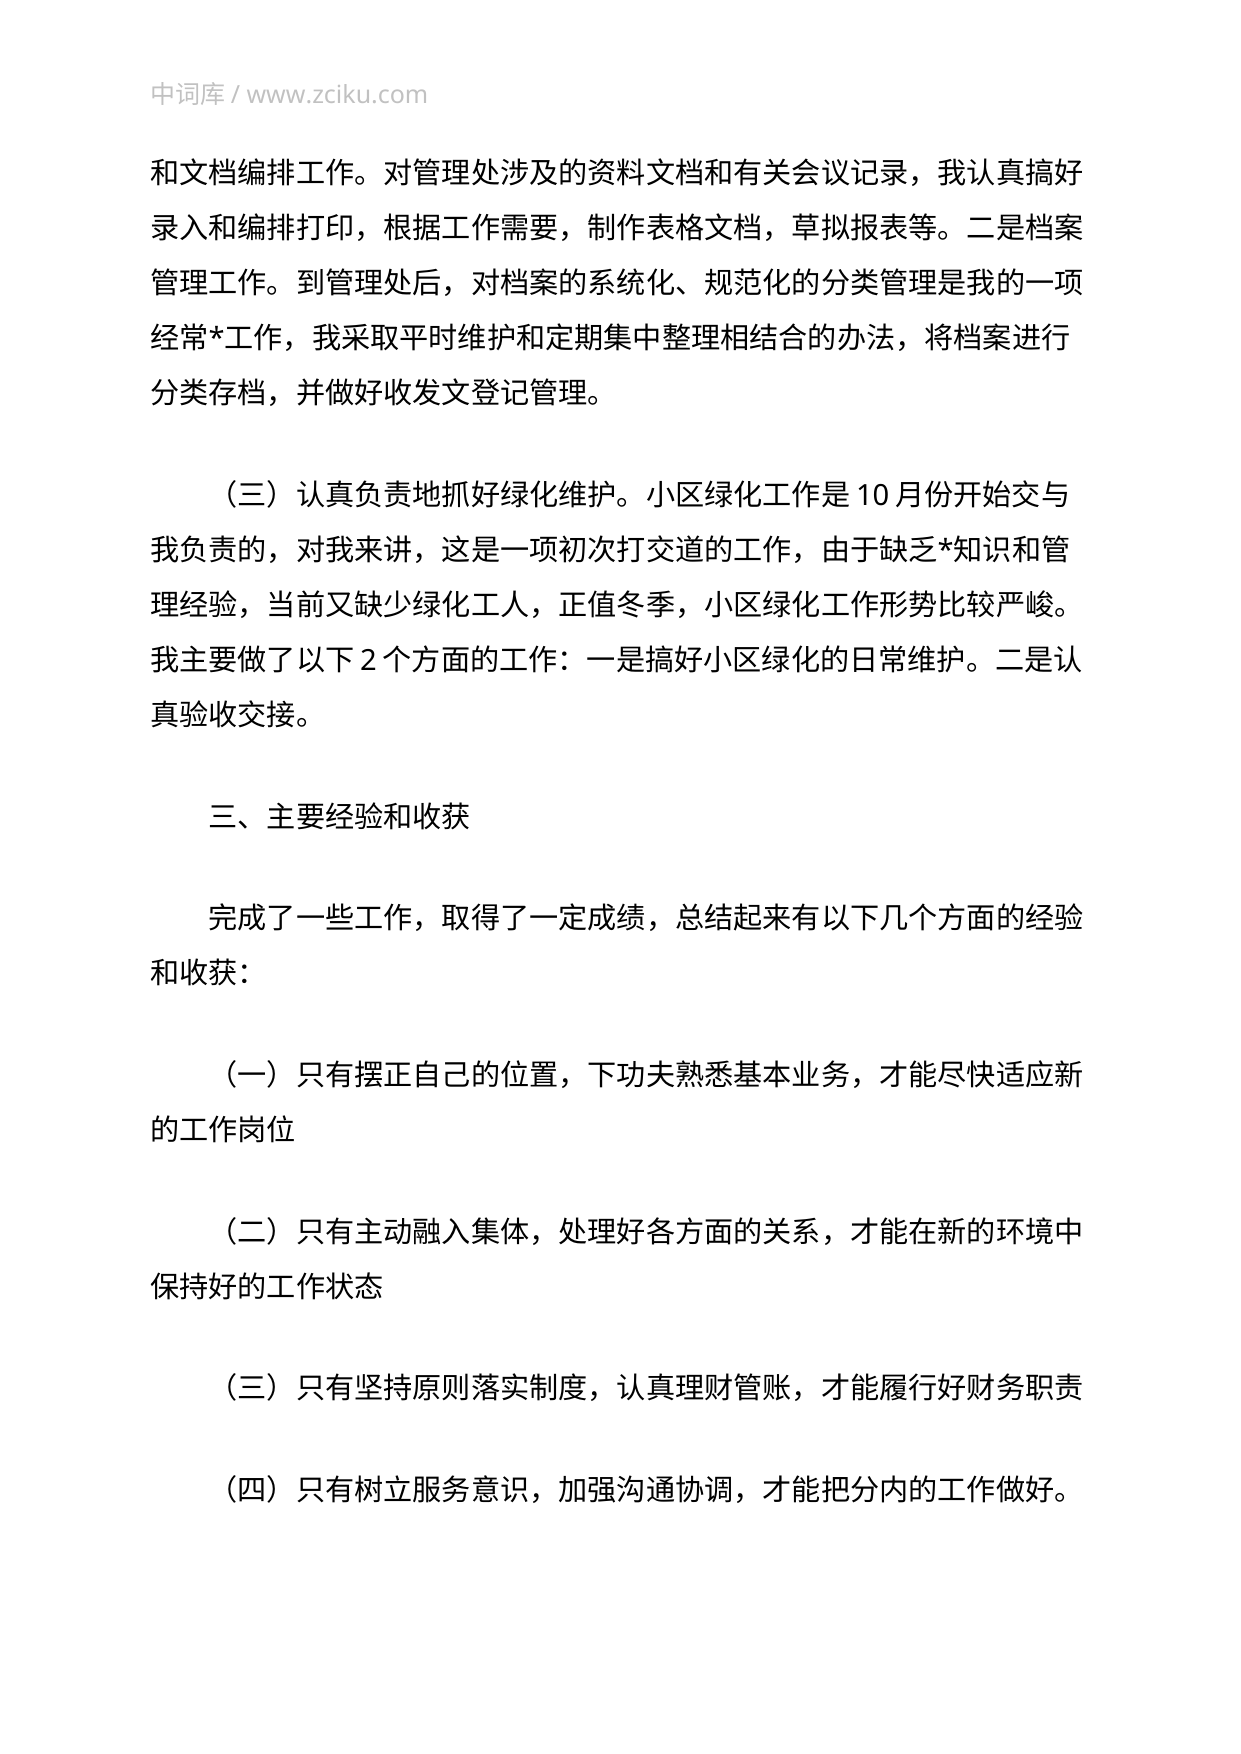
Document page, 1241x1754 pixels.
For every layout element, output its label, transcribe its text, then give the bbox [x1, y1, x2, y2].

text （四）只有树立服务意识，加强沟通协调，才能把分内的工作做好。 [150, 1467, 1090, 1509]
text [150, 150, 1090, 412]
text （三）认真负责地抓好绿化维护。小区绿化工作是10月份开始交与我负责的，对我来讲，这是一项初次打交道的工作，由于缺乏*知识和管理经验，当前又缺少绿化工人，正值冬季，小区绿化工作形势比较严峻。我主要做了以下2个方面的工作：一是搞好小区绿化的日常维护。二是认真验收交接。 [150, 471, 1090, 734]
text （三）只有坚持原则落实制度，认真理财管账，才能履行好财务职责 [150, 1365, 1090, 1407]
text （一）只有摆正自己的位置，下功夫熟悉基本业务，才能尽快适应新的工作岗位 [150, 1052, 1090, 1149]
text 三、主要经验和收获 [150, 793, 1090, 835]
text 完成了一些工作，取得了一定成绩，总结起来有以下几个方面的经验和收获： [150, 895, 1090, 992]
text （二）只有主动融入集体，处理好各方面的关系，才能在新的环境中保持好的工作状态 [150, 1208, 1090, 1305]
